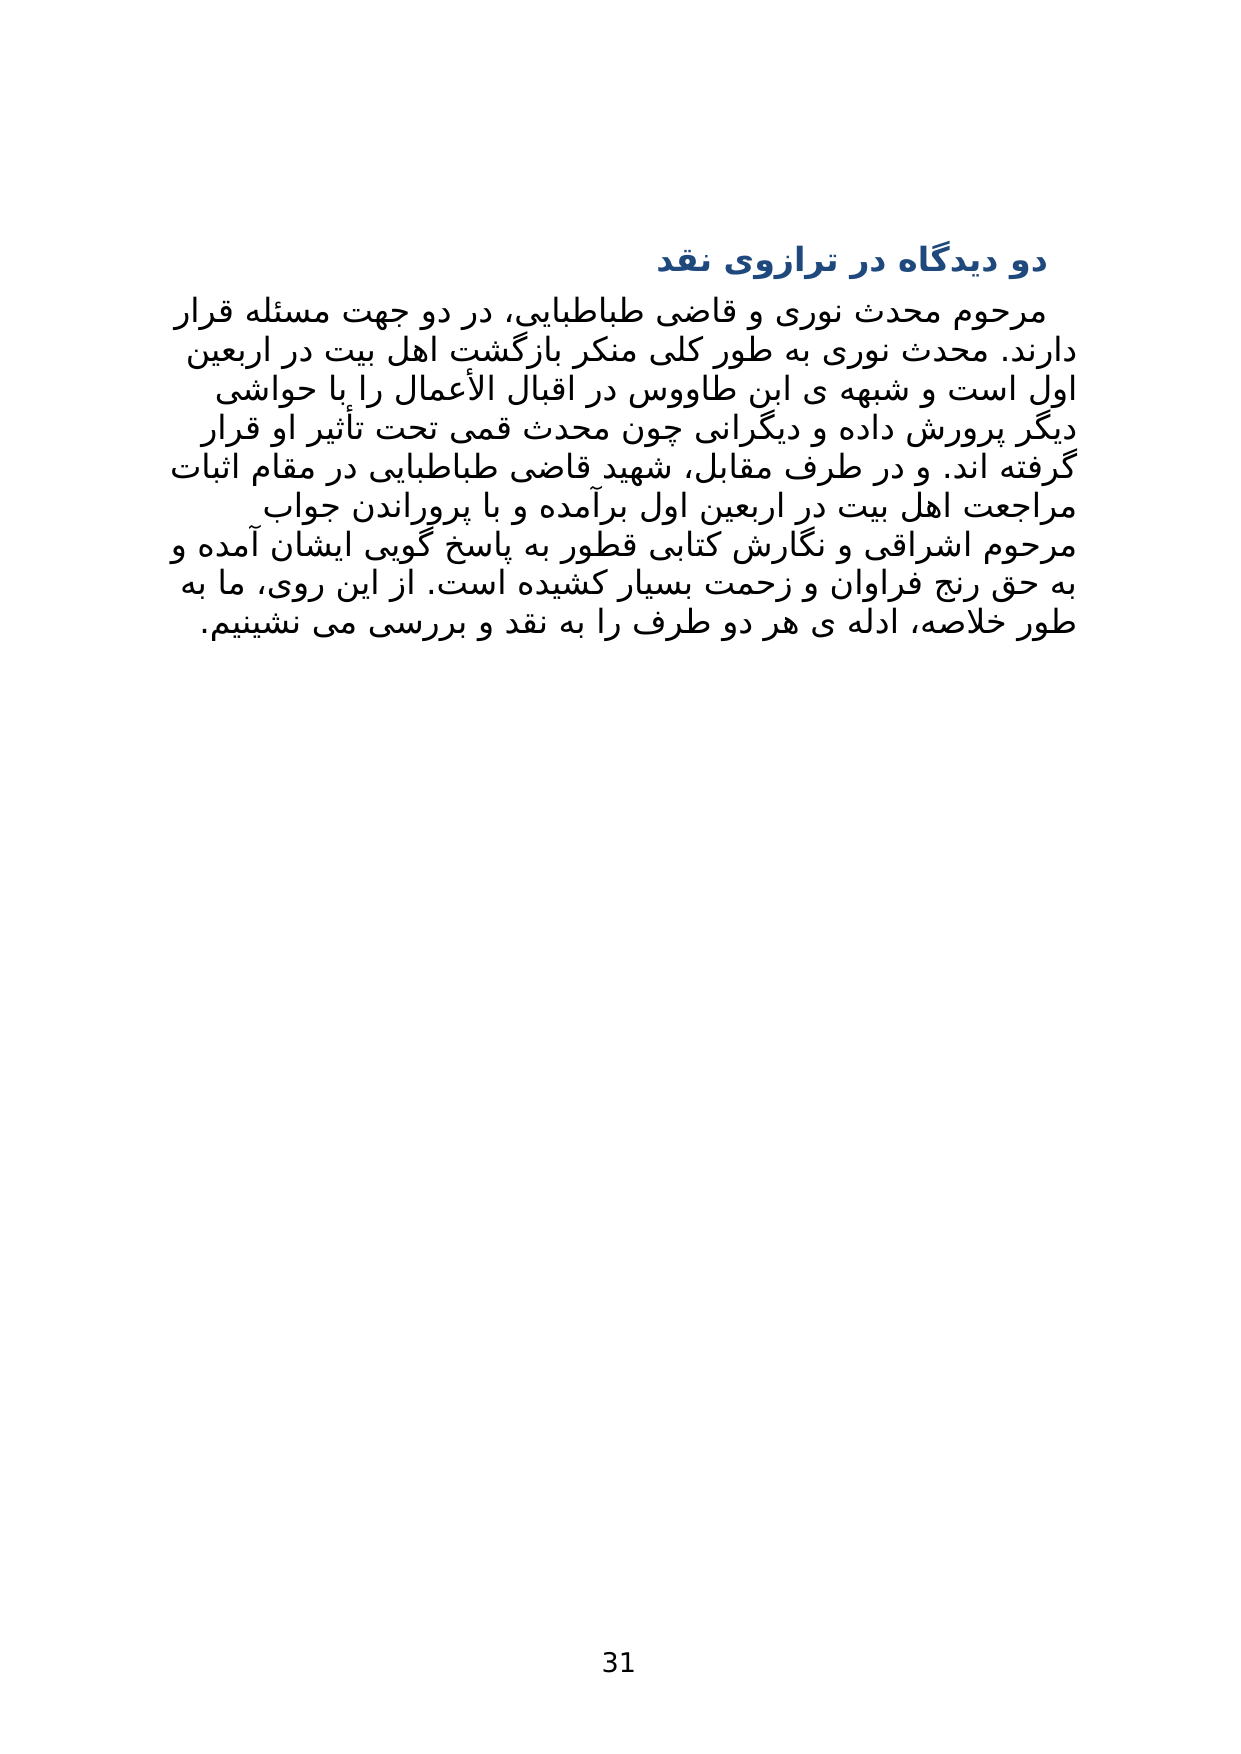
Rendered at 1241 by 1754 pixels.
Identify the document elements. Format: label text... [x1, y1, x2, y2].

text مرحوم محدث نوری و قاضی طباطبایی، در دو جهت مسئله قرار دارند. محدث نوری به طور کلی منکر بازگشت اهل بیت در اربعین اول است و شبهه ی ابن طاووس در اقبال الأعمال را با حواشی دیگر پرورش داده و دیگرانی چون محدث قمی تحت تأثیر او قرار گرفته اند. و در طرف مقابل، شهید قاضی طباطبایی در مقام اثبات مراجعت اهل بیت در اربعین اول برآمده و با پروراندن جواب مرحوم اشراقی و نگارش کتابی قطور به پاسخ گویی ایشان آمده و به حق رنج فراوان و زحمت بسیار کشیده است. از این روی، ما به طور خلاصه، ادله ی هر دو طرف را به نقد و بررسی می نشینیم. [159, 292, 1078, 642]
subtitle دو دیدگاه در ترازوی نقد [159, 241, 1078, 279]
